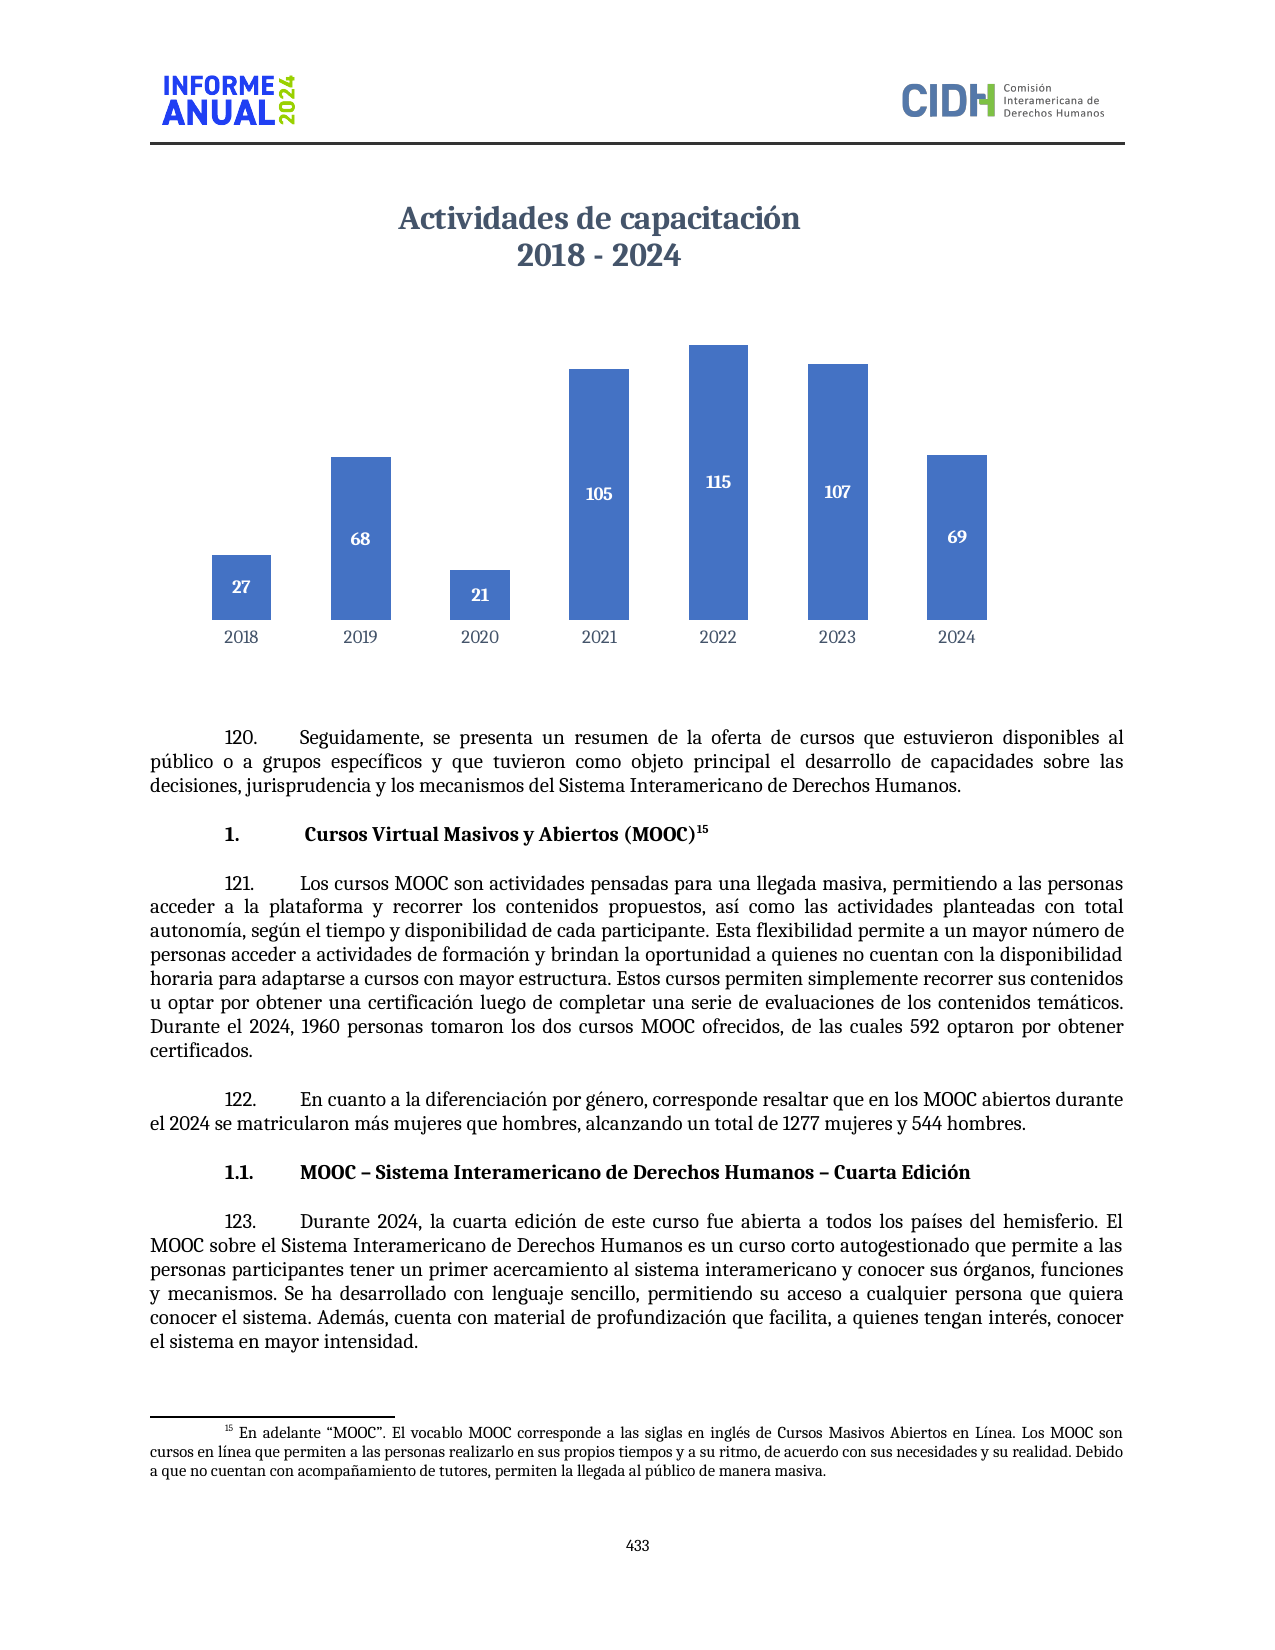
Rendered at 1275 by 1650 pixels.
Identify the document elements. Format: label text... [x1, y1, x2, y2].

picture [893, 75, 1114, 127]
text Durante 2024, la cuarta edición de este curso fue abierta a todos los países del hemisferio. El MOOC sobre el Sistema Interamericano de Derechos Humanos es un curso corto autogestionado que permite a las personas participantes tener un primer acercamiento al sistema interamericano y conocer sus órganos, funciones y mecanismos. Se ha desarrollado con lenguaje sencillo, permitiendo su acceso a cualquier persona que quiera conocer el sistema. Además, cuenta con material de profundización que facilita, a quienes tengan interés, conocer el sistema en mayor intensidad. [150, 1210, 1125, 1353]
text Los cursos MOOC son actividades pensadas para una llegada masiva, permitiendo a las personas acceder a la plataforma y recorrer los contenidos propuestos, así como las actividades planteadas con total autonomía, según el tiempo y disponibilidad de cada participante. Esta flexibilidad permite a un mayor número de personas acceder a actividades de formación y brindan la oportunidad a quienes no cuentan con la disponibilidad horaria para adaptarse a cursos con mayor estructura. Estos cursos permiten simplemente recorrer sus contenidos u optar por obtener una certificación luego de completar una serie de evaluaciones de los contenidos temáticos. Durante el 2024, 1960 personas tomaron los dos cursos MOOC ofrecidos, de las cuales 592 optaron por obtener certificados. [150, 871, 1125, 1063]
text En cuanto a la diferenciación por género, corresponde resaltar que en los MOOC abiertos durante el 2024 se matricularon más mujeres que hombres, alcanzando un total de 1277 mujeres y 544 hombres. [150, 1088, 1125, 1136]
list Cursos Virtual Masivos y Abiertos (MOOC) [225, 822, 1125, 846]
text Seguidamente, se presenta un resumen de la oferta de cursos que estuvieron disponibles al público o a grupos específicos y que tuvieron como objeto principal el desarrollo de capacidades sobre las decisiones, jurisprudencia y los mecanismos del Sistema Interamericano de Derechos Humanos. [150, 725, 1125, 797]
picture [161, 75, 297, 127]
list 1.1. MOOC – Sistema Interamericano de Derechos Humanos – Cuarta Edición [225, 1161, 1125, 1185]
